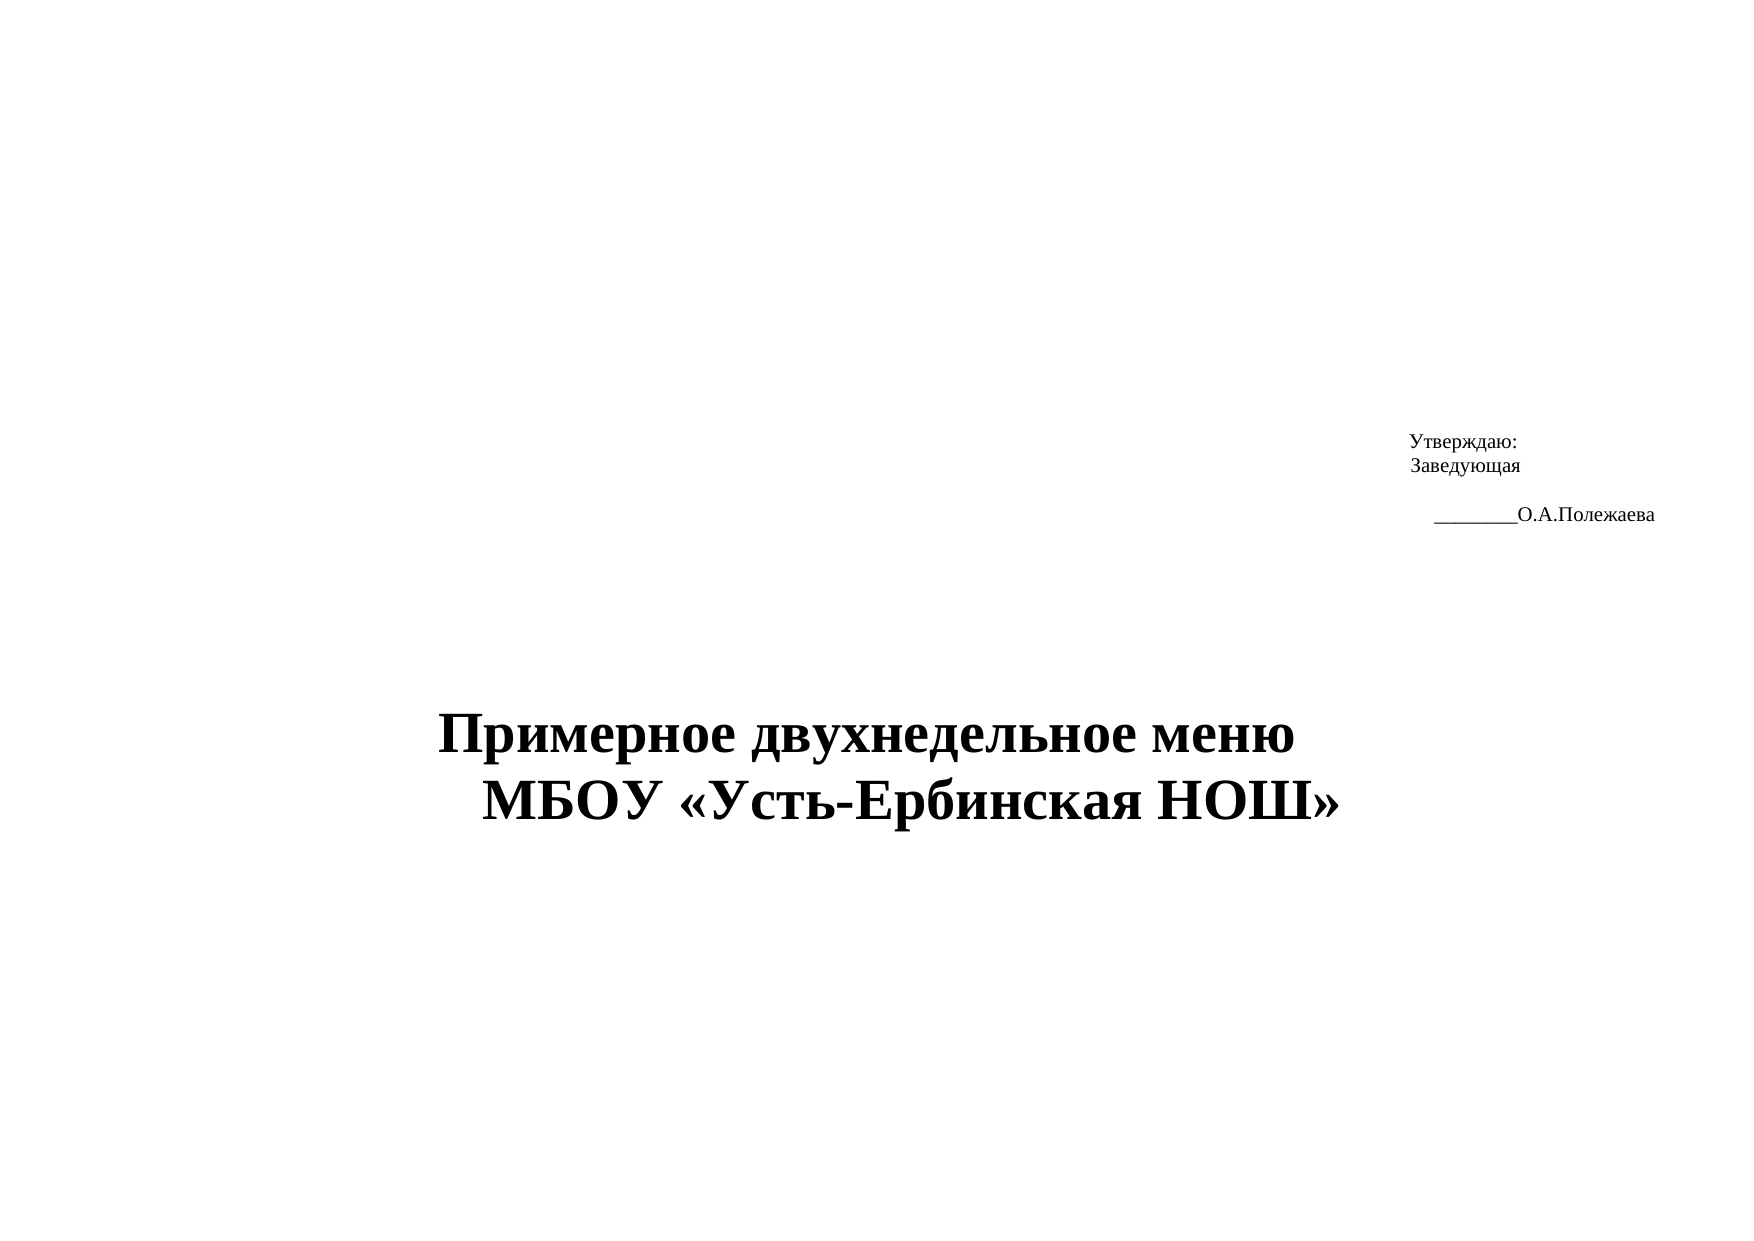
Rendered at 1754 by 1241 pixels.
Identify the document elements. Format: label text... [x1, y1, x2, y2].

text ________О.А.Полежаева [59, 502, 1695, 526]
text МБОУ «Усть-Ербинская НОШ» [59, 765, 1695, 832]
text Утверждаю: [59, 429, 1695, 453]
text Примерное двухнедельное меню [59, 698, 1695, 765]
text Заведующая [59, 453, 1695, 477]
